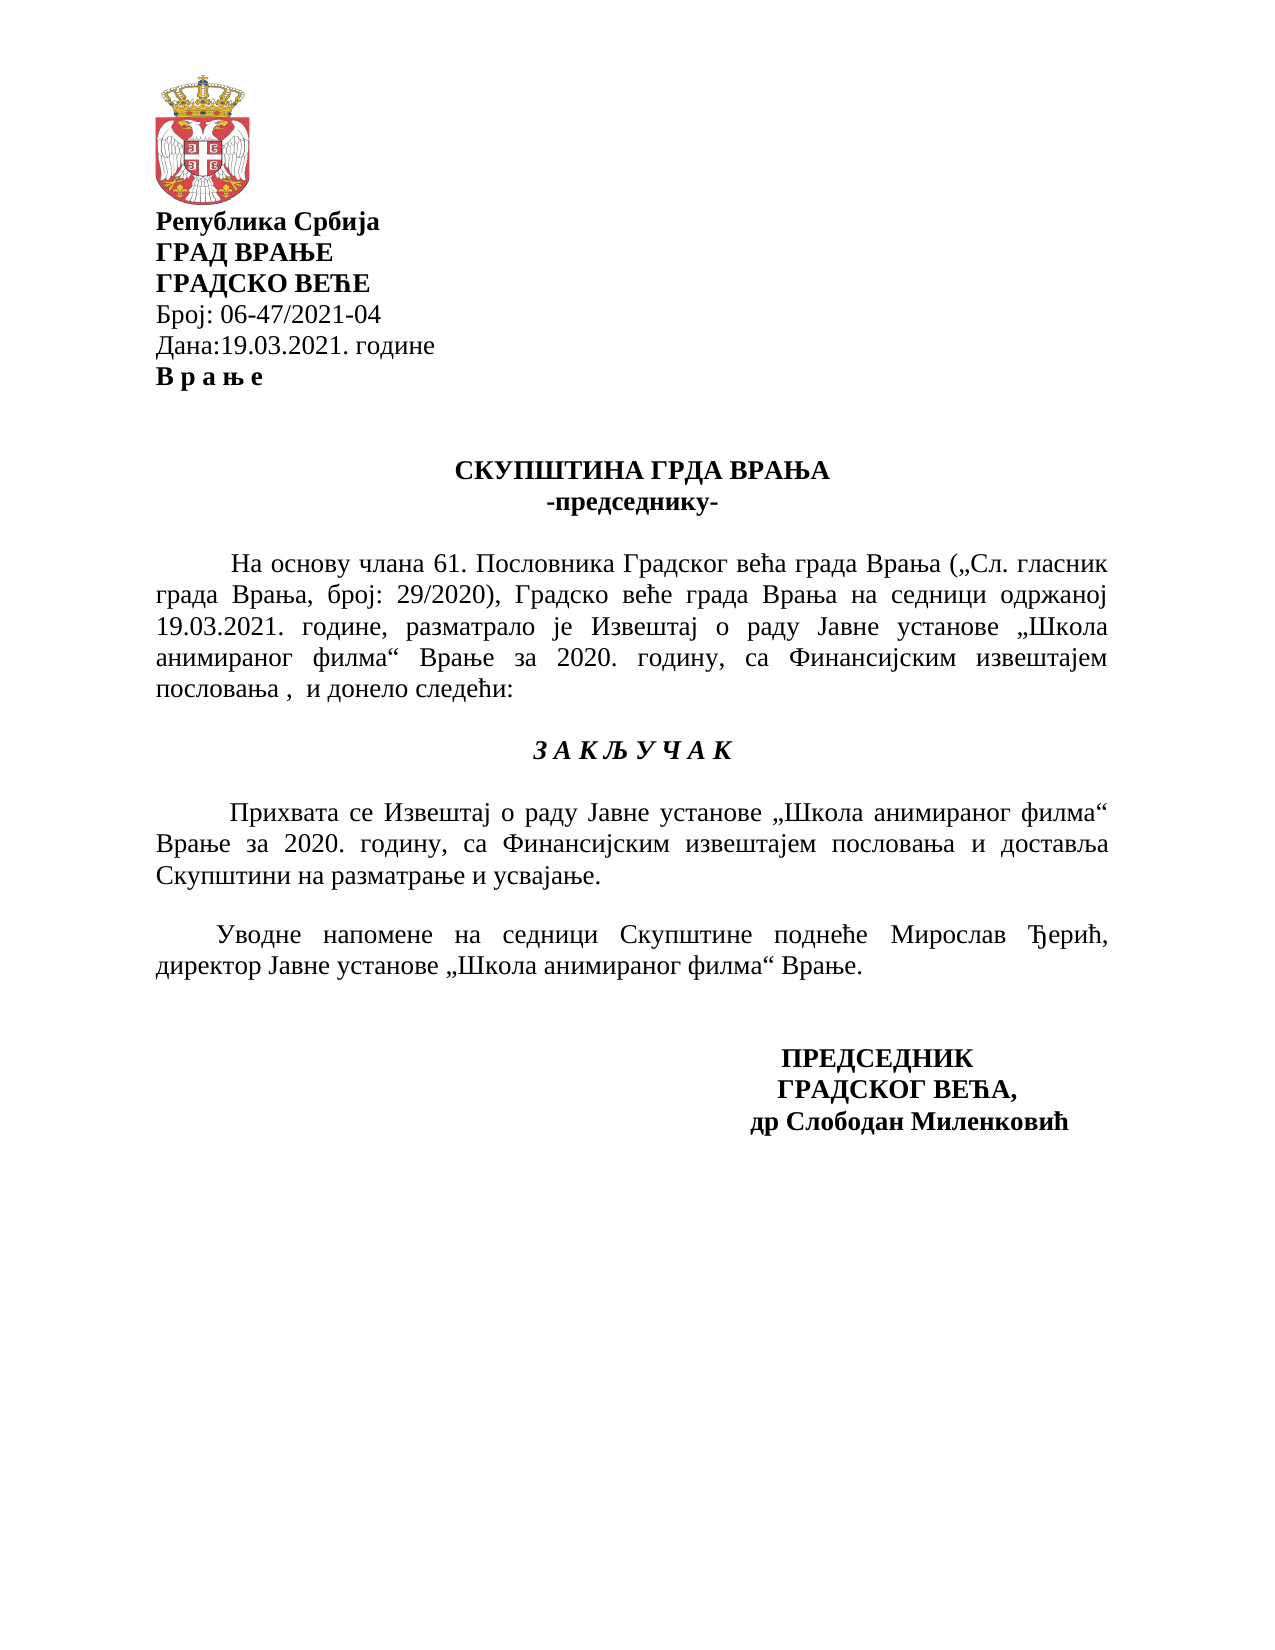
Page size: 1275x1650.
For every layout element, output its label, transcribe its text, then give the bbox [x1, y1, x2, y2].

text Број: 06-47/2021-04 [156, 298, 1109, 329]
text В р а њ е [156, 360, 1109, 392]
text ГРАДСКО ВЕЋЕ [156, 267, 1109, 298]
text ПРЕДСЕДНИК [156, 1042, 1109, 1074]
text Република Србија [156, 205, 1109, 236]
text Дана:19.03.2021. године [156, 329, 1109, 360]
picture [155, 75, 250, 205]
text З А К Љ У Ч А К [156, 734, 1109, 765]
text ГРАД ВРАЊЕ [156, 236, 1109, 267]
text СКУПШТИНА ГРДА ВРАЊА [156, 454, 1109, 485]
text др Слободан Миленковић [156, 1105, 1109, 1136]
text Уводне напомене на седници Скупштине поднеће Мирослав Ђерић, директор Јавне установе „Школа анимираног филма“ Врање. [156, 918, 1109, 980]
text Прихвата се Извештај о раду Јавне установе „Школа анимираног филма“ Врање за 2020. годину, са Финансијским извештајем пословања и доставља Скупштини на разматрање и усвајање. [156, 796, 1109, 890]
text На основу члана 61. Пословника Градског већа града Врања („Сл. гласник града Врања, број: 29/2020), Градско веће града Врања на седници одржаној 19.03.2021. године, разматрало је Извештај о раду Јавне установе „Школа анимираног филма“ Врање за 2020. годину, са Финансијским извештајем пословања , и донело следећи: [156, 547, 1109, 703]
text -председнику- [156, 485, 1109, 516]
text ГРАДСКОГ ВЕЋА, [156, 1074, 1109, 1105]
